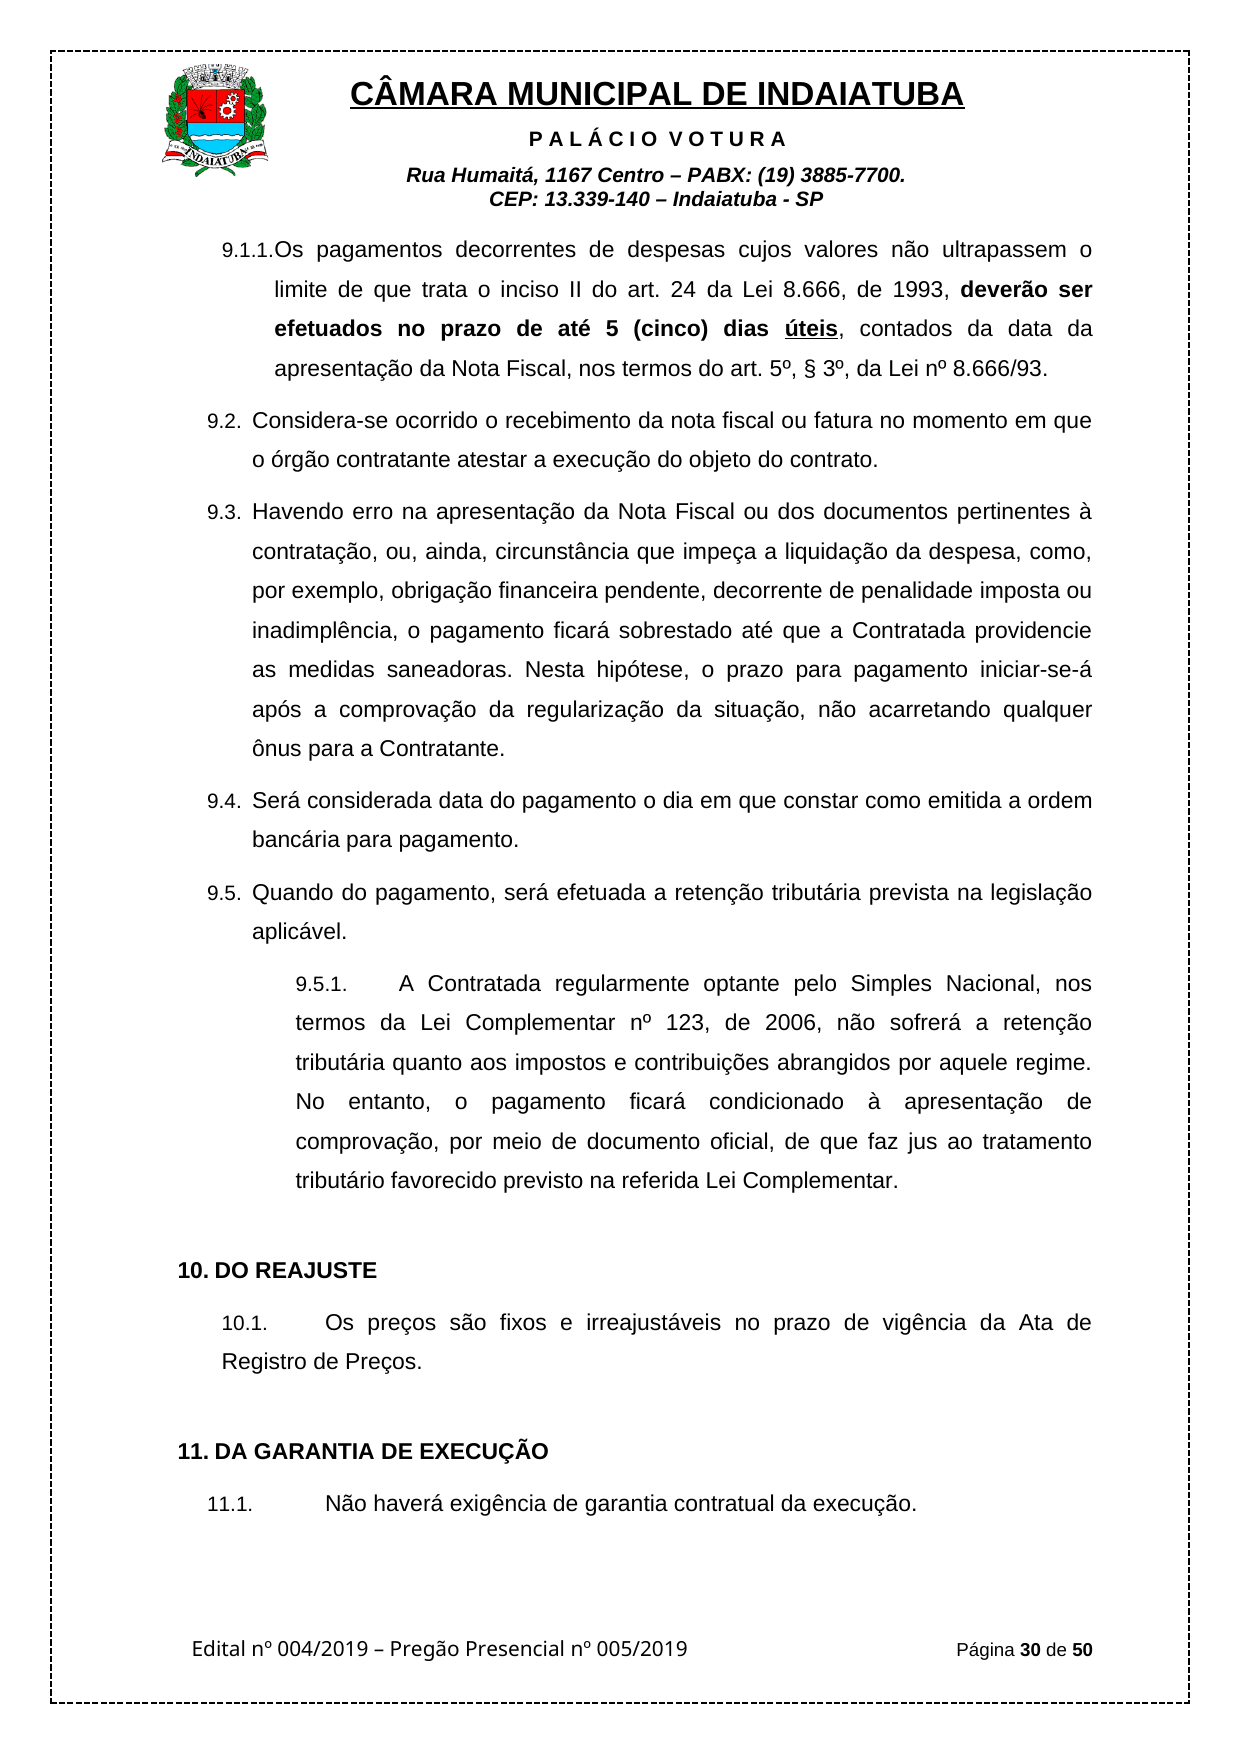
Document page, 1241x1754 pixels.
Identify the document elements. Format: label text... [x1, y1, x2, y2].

list DA GARANTIA DE EXECUÇÃO [177, 1438, 1093, 1464]
list Havendo erro na apresentação da Nota Fiscal ou dos documentos pertinentes à contratação, ou, ainda, circunstância que impeça a liquidação da despesa, como, por exemplo, obrigação financeira pendente, decorrente de penalidade imposta ou inadimplência, o pagamento ficará sobrestado até que a Contratada providencie as medidas saneadoras. Nesta hipótese, o prazo para pagamento iniciar-se-á após a comprovação da regularização da situação, não acarretando qualquer ônus para a Contratante. [207, 498, 1093, 761]
list Os preços são fixos e irreajustáveis no prazo de vigência da Ata de Registro de Preços. [221, 1309, 1093, 1374]
list Considera-se ocorrido o recebimento da nota fiscal ou fatura no momento em que o órgão contratante atestar a execução do objeto do contrato. [207, 407, 1093, 472]
list DO REAJUSTE [177, 1257, 1093, 1283]
list Quando do pagamento, será efetuada a retenção tributária prevista na legislação aplicável. [207, 878, 1093, 944]
list A Contratada regularmente optante pelo Simples Nacional, nos termos da Lei Complementar nº 123, de 2006, não sofrerá a retenção tributária quanto aos impostos e contribuições abrangidos por aquele regime. No entanto, o pagamento ficará condicionado à apresentação de comprovação, por meio de documento oficial, de que faz jus ao tratamento tributário favorecido previsto na referida Lei Complementar. [295, 970, 1093, 1194]
list Não haverá exigência de garantia contratual da execução. [207, 1490, 1093, 1516]
list Os pagamentos decorrentes de despesas cujos valores não ultrapassem o limite de que trata o inciso II do art. 24 da Lei 8.666, de 1993, deverão ser efetuados no prazo de até 5 (cinco) dias úteis, contados da data da apresentação da Nota Fiscal, nos termos do art. 5º, § 3º, da Lei nº 8.666/93. [222, 236, 1093, 381]
list Será considerada data do pagamento o dia em que constar como emitida a ordem bancária para pagamento. [207, 787, 1093, 853]
